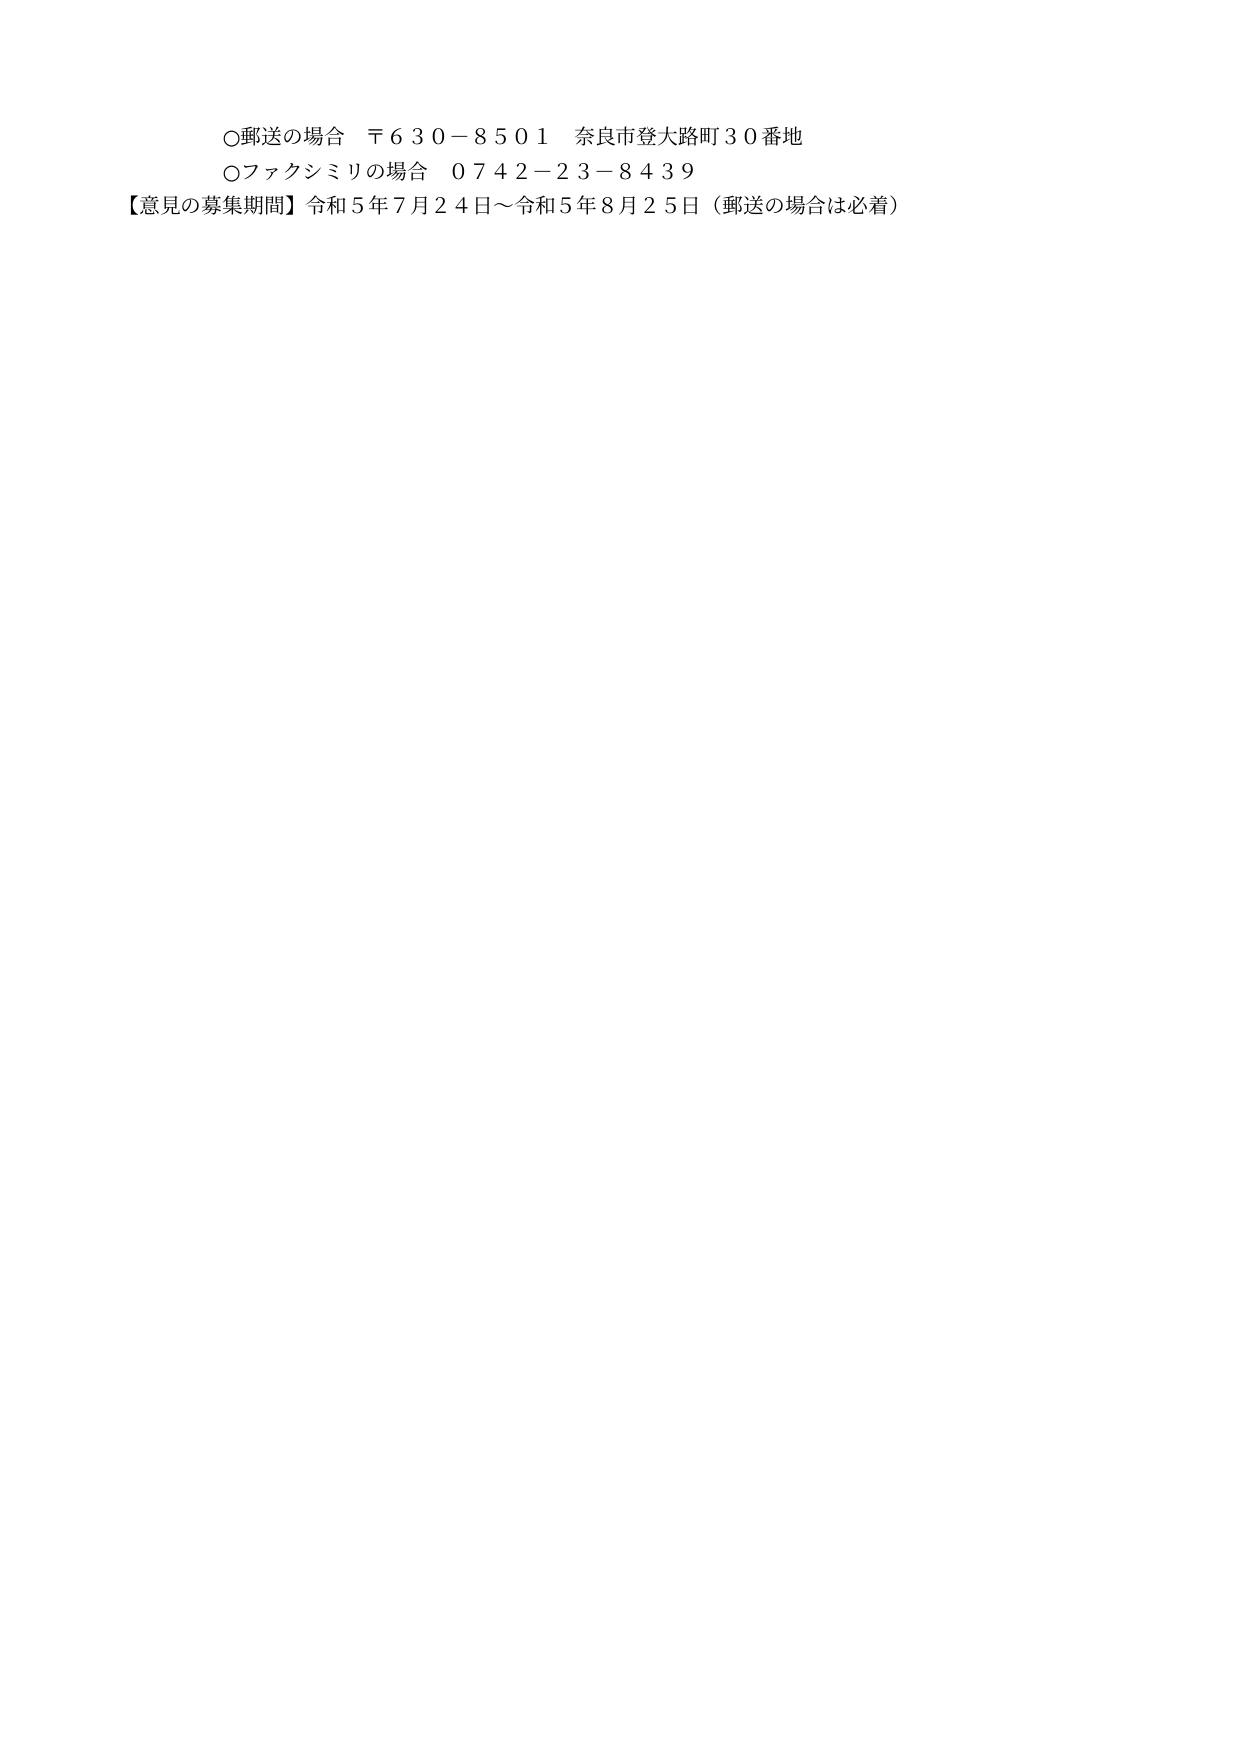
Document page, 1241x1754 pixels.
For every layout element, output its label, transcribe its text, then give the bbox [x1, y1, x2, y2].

text ○郵送の場合 〒６３０－８５０１ 奈良市登大路町３０番地 [118, 118, 1122, 153]
text ○ファクシミリの場合 ０７４２－２３－８４３９ [118, 153, 1122, 187]
text 【意見の募集期間】令和５年７月２４日～令和５年８月２５日（郵送の場合は必着） [118, 187, 1122, 222]
